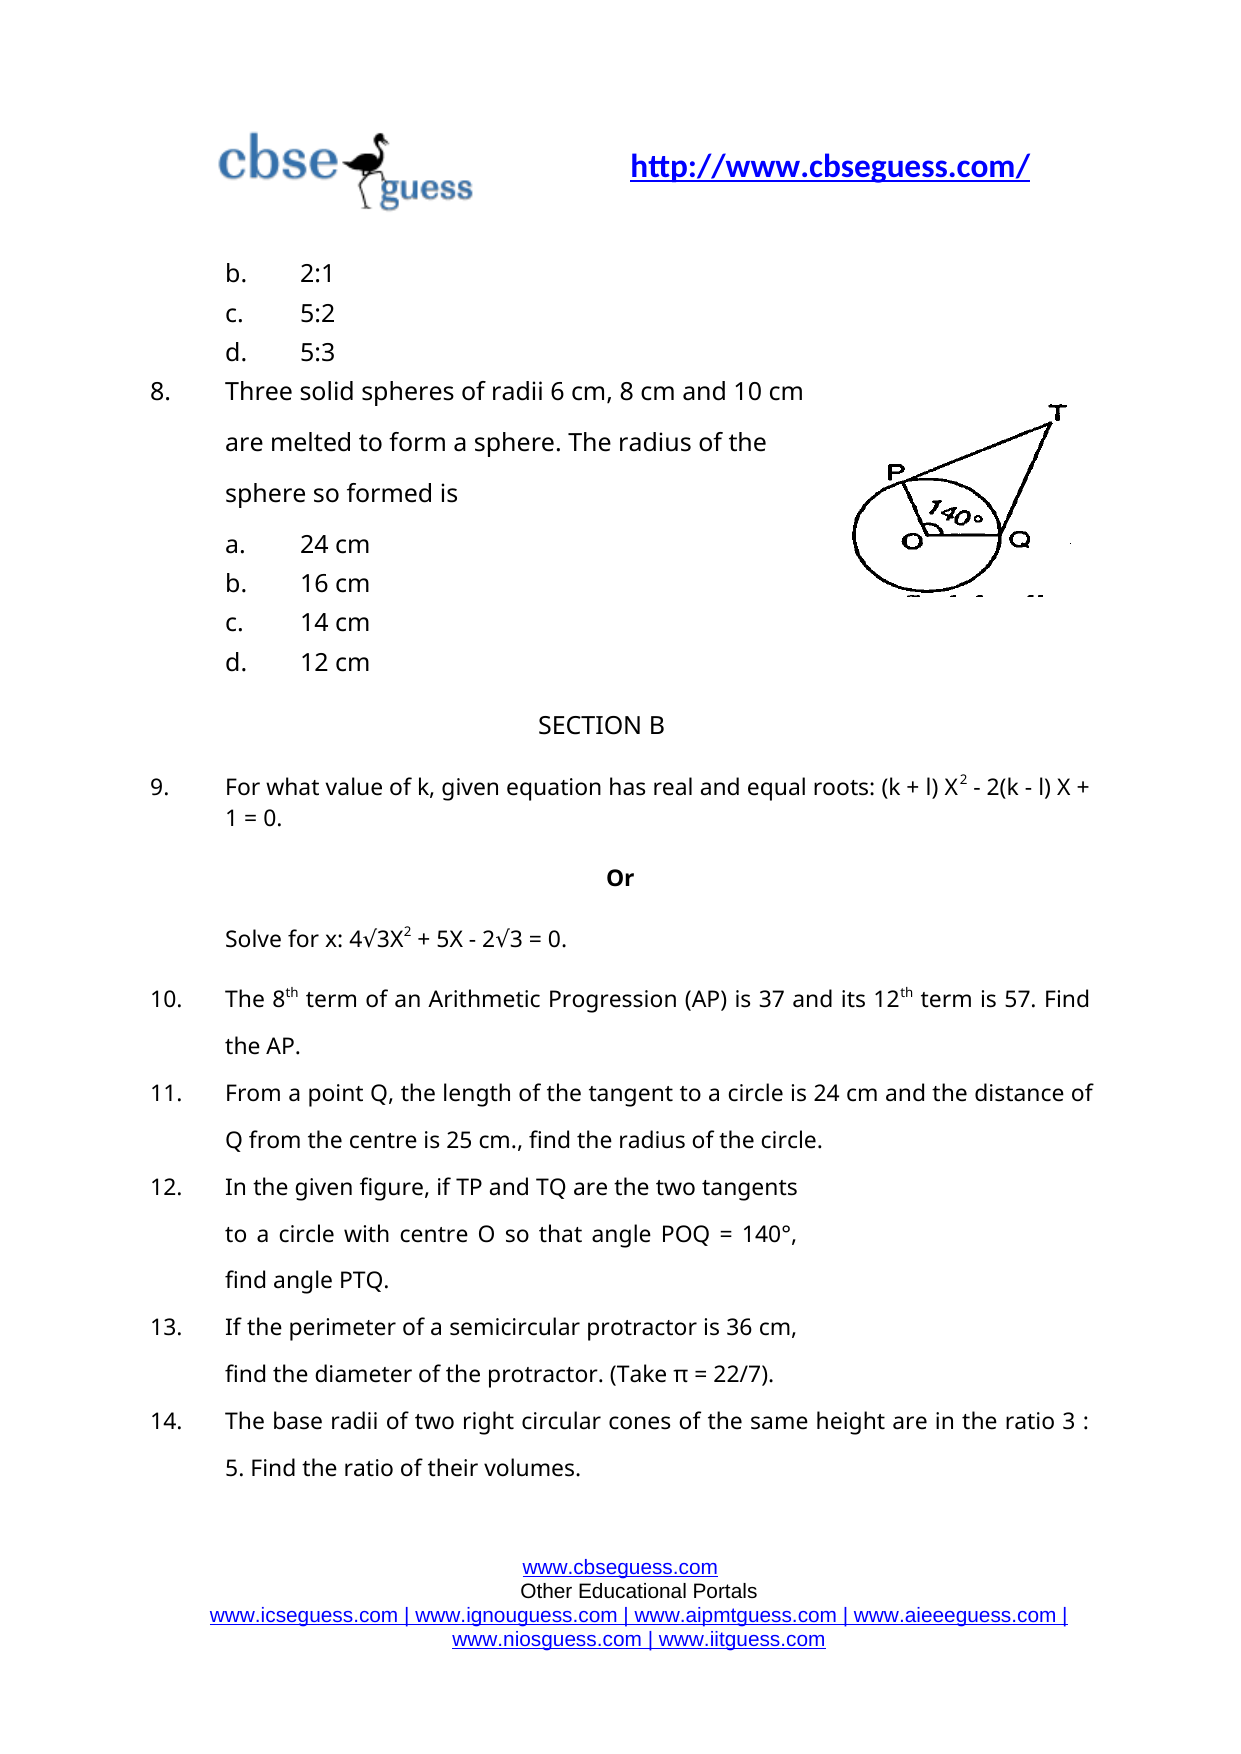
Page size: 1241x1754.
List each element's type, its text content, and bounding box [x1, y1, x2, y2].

text Or [150, 862, 1090, 893]
list 16 cm [225, 566, 1090, 600]
list 14 cm [225, 605, 1090, 639]
list 5:3 [225, 334, 1090, 368]
list For what value of k, given equation has real and equal roots: (k + l) X2 - 2(k - l) X + 1 = 0. [150, 771, 1090, 833]
text Solve for x: 4√3X2 + 5X - 2√3 = 0. [150, 923, 1090, 954]
list 2:1 [225, 256, 1090, 290]
picture [175, 103, 518, 228]
list In the given figure, if TP and TQ are the two tangents to a circle with centre O so that angle POQ = 140°, find angle PTQ. [150, 1171, 798, 1296]
list 12 cm [225, 644, 1090, 678]
list The 8th term of an Arithmetic Progression (AP) is 37 and its 12th term is 57. Find the AP. [150, 983, 1090, 1061]
list Three solid spheres of radii 6 cm, 8 cm and 10 cm are melted to form a sphere. The radius of the sphere so formed is [150, 373, 1090, 510]
list The base radii of two right circular cones of the same height are in the ratio 3 : 5. Find the ratio of their volumes. [150, 1405, 1090, 1483]
list If the perimeter of a semicircular protractor is 36 cm, find the diameter of the protractor. (Take π = 22/7). [150, 1311, 798, 1389]
list 24 cm [225, 527, 839, 561]
list From a point Q, the length of the tangent to a circle is 24 cm and the distance of Q from the centre is 25 cm., find the radius of the circle. [150, 1077, 1094, 1155]
text SECTION B [112, 707, 1090, 741]
list 5:2 [225, 295, 1090, 329]
